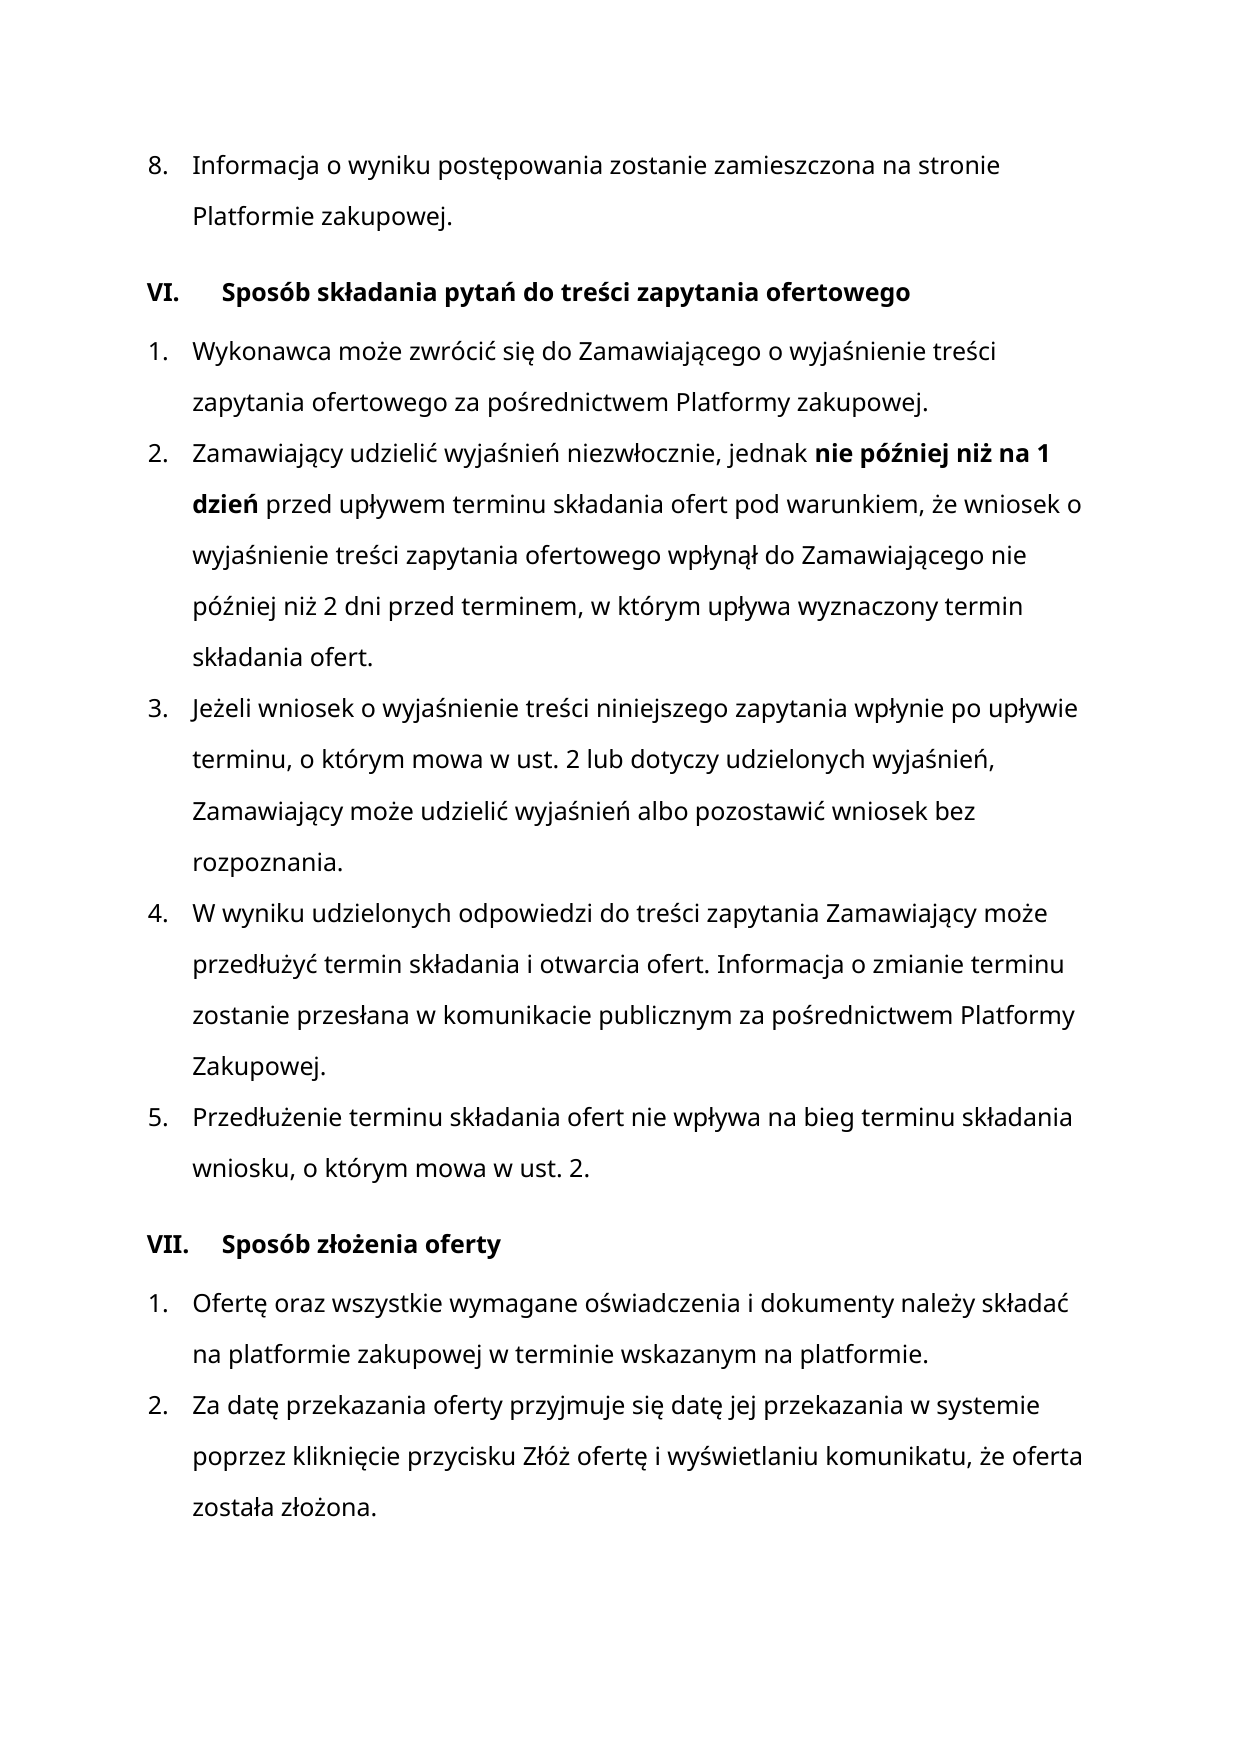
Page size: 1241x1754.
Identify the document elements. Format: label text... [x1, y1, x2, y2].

list Za datę przekazania oferty przyjmuje się datę jej przekazania w systemie poprzez kliknięcie przycisku Złóż ofertę i wyświetlaniu komunikatu, że oferta została złożona. [148, 1388, 1092, 1524]
list Zamawiający udzielić wyjaśnień niezwłocznie, jednak nie później niż na 1 dzień przed upływem terminu składania ofert pod warunkiem, że wniosek o wyjaśnienie treści zapytania ofertowego wpłynął do Zamawiającego nie później niż 2 dni przed terminem, w którym upływa wyznaczony termin składania ofert. [148, 436, 1092, 674]
list Ofertę oraz wszystkie wymagane oświadczenia i dokumenty należy składać na platformie zakupowej w terminie wskazanym na platformie. [148, 1286, 1092, 1371]
list Informacja o wyniku postępowania zostanie zamieszczona na stronie Platformie zakupowej. [148, 148, 1092, 233]
subtitle Sposób złożenia oferty [147, 1227, 1092, 1261]
list Jeżeli wniosek o wyjaśnienie treści niniejszego zapytania wpłynie po upływie terminu, o którym mowa w ust. 2 lub dotyczy udzielonych wyjaśnień, Zamawiający może udzielić wyjaśnień albo pozostawić wniosek bez rozpoznania. [148, 691, 1092, 878]
list Przedłużenie terminu składania ofert nie wpływa na bieg terminu składania wniosku, o którym mowa w ust. 2. [148, 1099, 1092, 1184]
subtitle Sposób składania pytań do treści zapytania ofertowego [147, 275, 1092, 309]
list W wyniku udzielonych odpowiedzi do treści zapytania Zamawiający może przedłużyć termin składania i otwarcia ofert. Informacja o zmianie terminu zostanie przesłana w komunikacie publicznym za pośrednictwem Platformy Zakupowej. [148, 895, 1092, 1082]
list Wykonawca może zwrócić się do Zamawiającego o wyjaśnienie treści zapytania ofertowego za pośrednictwem Platformy zakupowej. [148, 334, 1092, 419]
